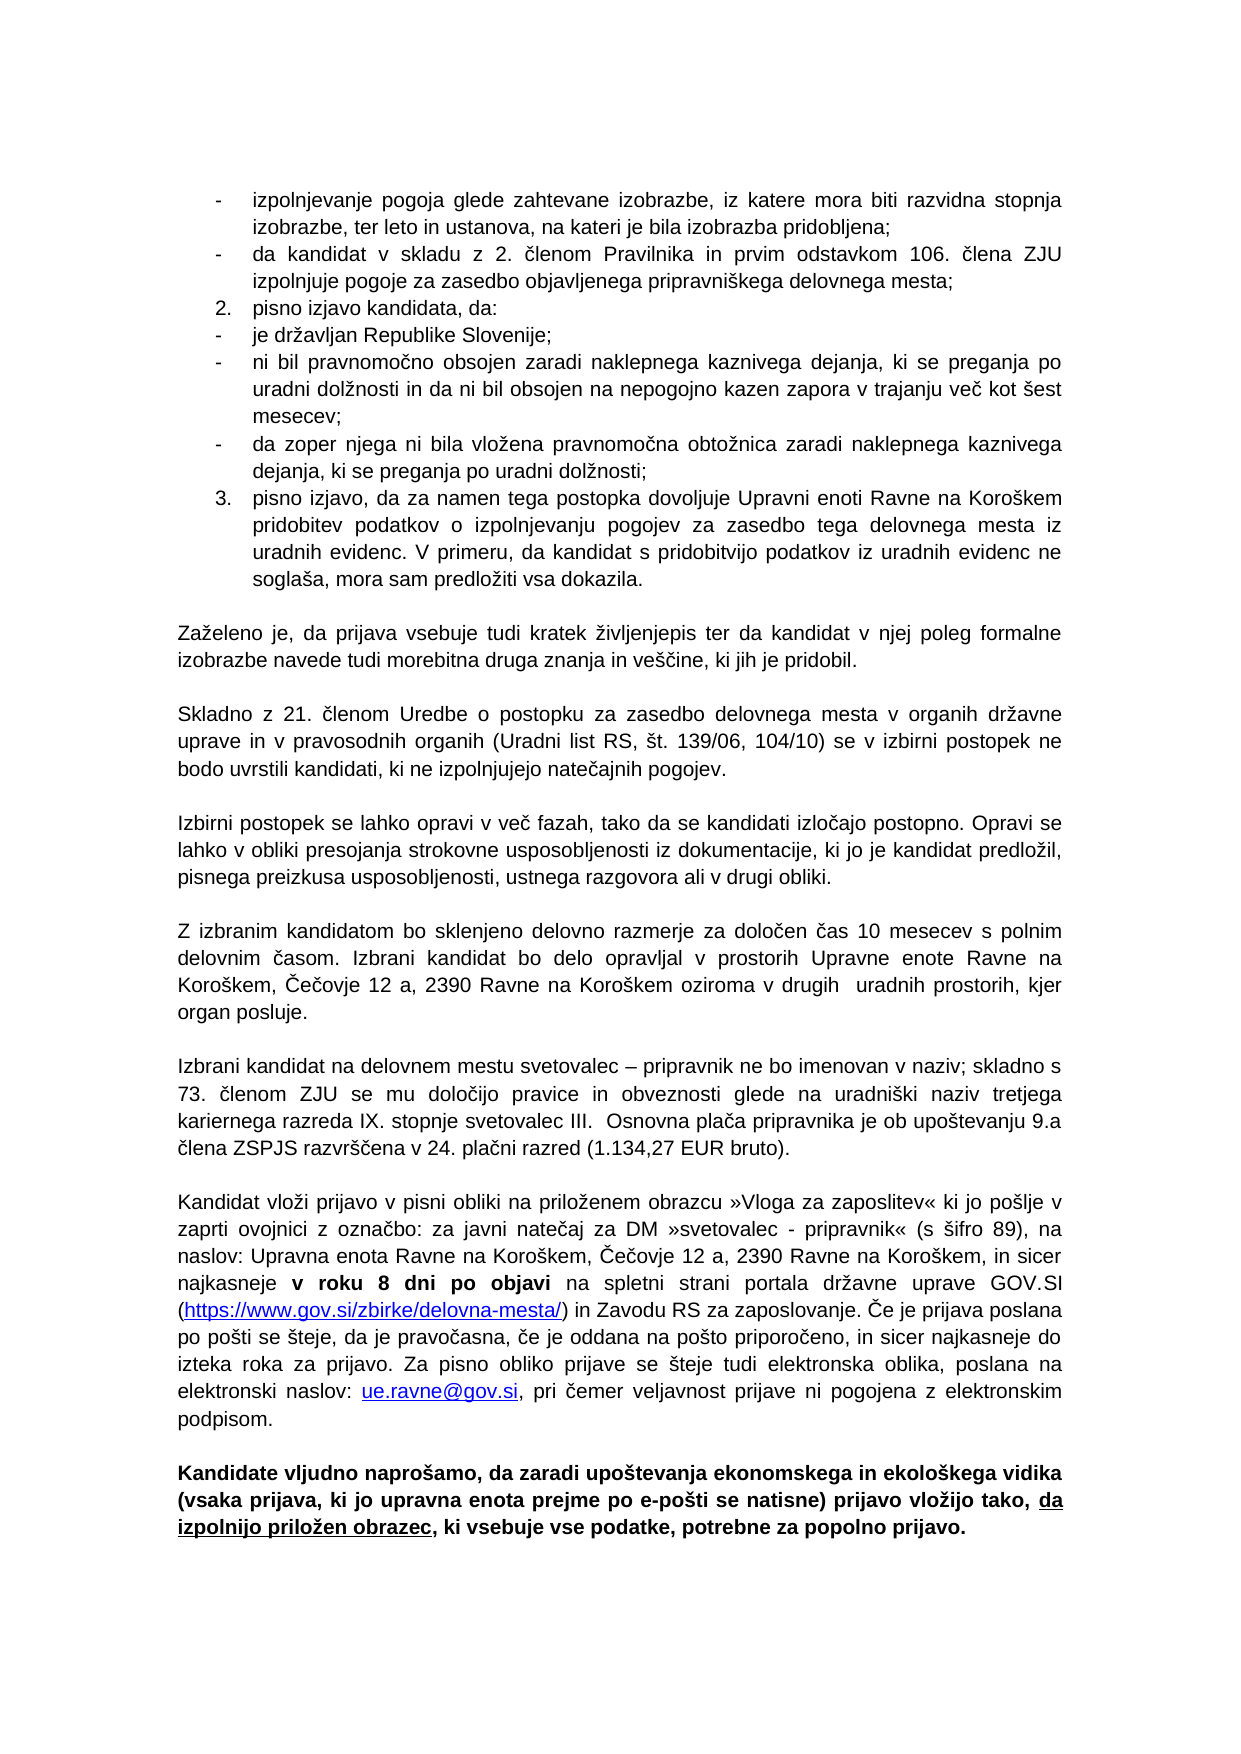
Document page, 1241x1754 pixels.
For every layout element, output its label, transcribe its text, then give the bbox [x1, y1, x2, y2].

text Izbirni postopek se lahko opravi v več fazah, tako da se kandidati izločajo postopno. Opravi se lahko v obliki presojanja strokovne usposobljenosti iz dokumentacije, ki jo je kandidat predložil, pisnega preizkusa usposobljenosti, ustnega razgovora ali v drugi obliki. [177, 807, 1063, 889]
text Kandidat vloži prijavo v pisni obliki na priloženem obrazcu »Vloga za zaposlitev« ki jo pošlje v zaprti ovojnici z označbo: za javni natečaj za DM »svetovalec - pripravnik« (s šifro 89), na naslov: Upravna enota Ravne na Koroškem, Čečovje 12 a, 2390 Ravne na Koroškem, in sicer najkasneje v roku 8 dni po objavi na spletni strani portala državne uprave GOV.SI (https://www.gov.si/zbirke/delovna-mesta/) in Zavodu RS za zaposlovanje. Če je prijava poslana po pošti se šteje, da je pravočasna, če je oddana na pošto priporočeno, in sicer najkasneje do izteka roka za prijavo. Za pisno obliko prijave se šteje tudi elektronska oblika, poslana na elektronski naslov: ue.ravne@gov.si, pri čemer veljavnost prijave ni pogojena z elektronskim podpisom. [177, 1187, 1063, 1430]
text Izbrani kandidat na delovnem mestu svetovalec – pripravnik ne bo imenovan v naziv; skladno s 73. členom ZJU se mu določijo pravice in obveznosti glede na uradniški naziv tretjega kariernega razreda IX. stopnje svetovalec III. Osnovna plača pripravnika je ob upoštevanju 9.a člena ZSPJS razvrščena v 24. plačni razred (1.134,27 EUR bruto). [177, 1051, 1063, 1159]
text Zaželeno je, da prijava vsebuje tudi kratek življenjepis ter da kandidat v njej poleg formalne izobrazbe navede tudi morebitna druga znanja in veščine, ki jih je pridobil. [177, 618, 1063, 672]
list pisno izjavo, da za namen tega postopka dovoljuje Upravni enoti Ravne na Koroškem pridobitev podatkov o izpolnjevanju pogojev za zasedbo tega delovnega mesta iz uradnih evidenc. V primeru, da kandidat s pridobitvijo podatkov iz uradnih evidenc ne soglaša, mora sam predložiti vsa dokazila. [215, 482, 1063, 591]
text Skladno z 21. členom Uredbe o postopku za zasedbo delovnega mesta v organih državne uprave in v pravosodnih organih (Uradni list RS, št. 139/06, 104/10) se v izbirni postopek ne bodo uvrstili kandidati, ki ne izpolnjujejo natečajnih pogojev. [177, 699, 1063, 780]
list da kandidat v skladu z 2. členom Pravilnika in prvim odstavkom 106. člena ZJU izpolnjuje pogoje za zasedbo objavljenega pripravniškega delovnega mesta; [215, 239, 1063, 293]
list pisno izjavo kandidata, da: [215, 293, 1063, 320]
text Z izbranim kandidatom bo sklenjeno delovno razmerje za določen čas 10 mesecev s polnim delovnim časom. Izbrani kandidat bo delo opravljal v prostorih Upravne enote Ravne na Koroškem, Čečovje 12 a, 2390 Ravne na Koroškem oziroma v drugih uradnih prostorih, kjer organ posluje. [177, 916, 1063, 1024]
list da zoper njega ni bila vložena pravnomočna obtožnica zaradi naklepnega kaznivega dejanja, ki se preganja po uradni dolžnosti; [215, 428, 1063, 482]
list ni bil pravnomočno obsojen zaradi naklepnega kaznivega dejanja, ki se preganja po uradni dolžnosti in da ni bil obsojen na nepogojno kazen zapora v trajanju več kot šest mesecev; [215, 347, 1063, 428]
text Kandidate vljudno naprošamo, da zaradi upoštevanja ekonomskega in ekološkega vidika (vsaka prijava, ki jo upravna enota prejme po e-pošti se natisne) prijavo vložijo tako, da izpolnijo priložen obrazec, ki vsebuje vse podatke, potrebne za popolno prijavo. [177, 1457, 1063, 1539]
list izpolnjevanje pogoja glede zahtevane izobrazbe, iz katere mora biti razvidna stopnja izobrazbe, ter leto in ustanova, na kateri je bila izobrazba pridobljena; [215, 184, 1063, 239]
list je državljan Republike Slovenije; [215, 320, 1063, 347]
